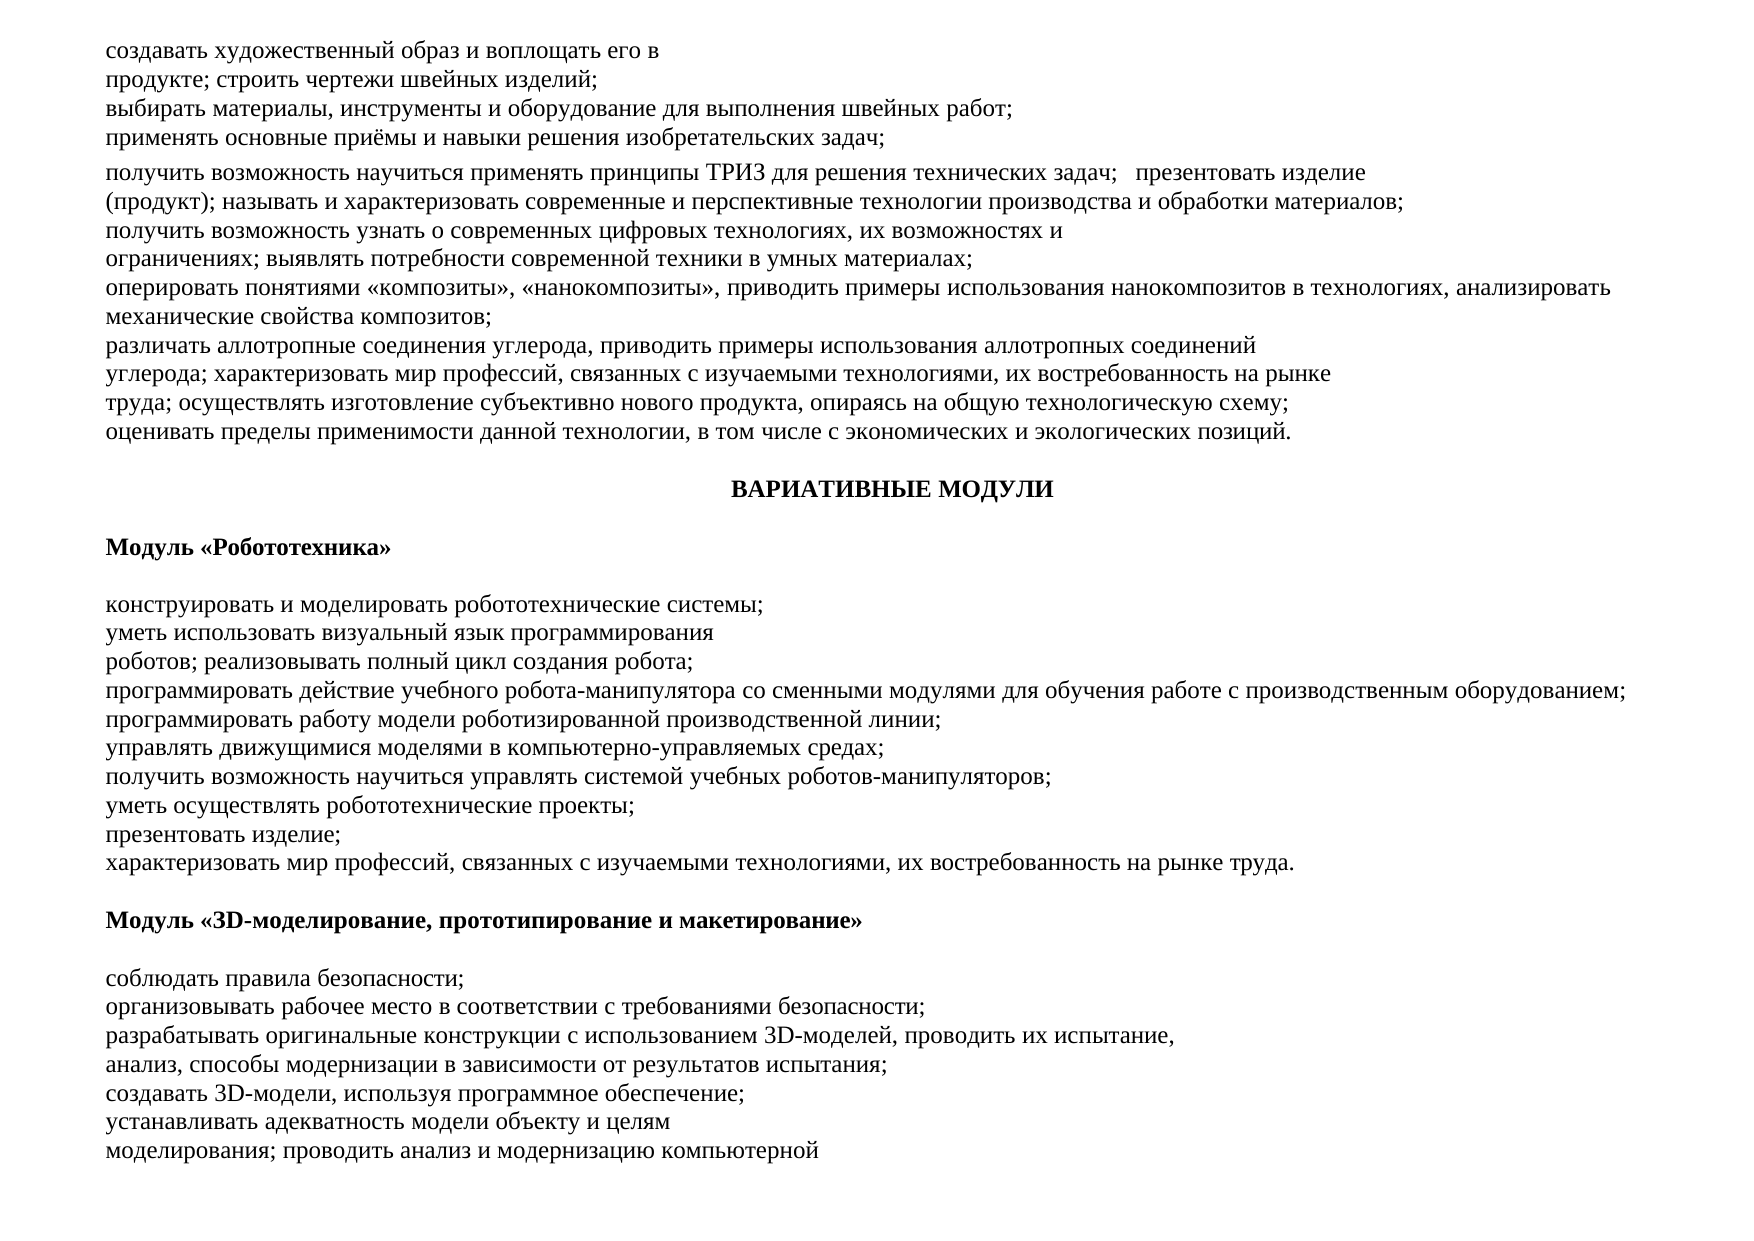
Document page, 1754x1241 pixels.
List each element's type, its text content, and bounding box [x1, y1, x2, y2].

text создавать художественный образ и воплощать его в продукте; строить чертежи швейных изделий; [105, 35, 746, 93]
text получить возможность научиться управлять системой учебных роботов-манипуляторов; уметь осуществлять робототехнические проекты; [105, 761, 1077, 819]
text организовывать рабочее место в соответствии с требованиями безопасности; [105, 991, 1712, 1020]
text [105, 1078, 837, 1164]
subtitle ВАРИАТИВНЫЕ МОДУЛИ [537, 474, 1247, 503]
text характеризовать мир профессий, связанных с изучаемыми технологиями, их востребованность на рынке труда. [105, 847, 1712, 876]
text конструировать и моделировать робототехнические системы; уметь использовать визуальный язык программирования роботов; реализовывать полный цикл создания робота; [105, 589, 793, 675]
text презентовать изделие; [105, 819, 1712, 847]
text получить возможность узнать о современных цифровых технологиях, их возможностях и ограничениях; выявлять потребности современной техники в умных материалах; [105, 215, 1216, 272]
text разрабатывать оригинальные конструкции с использованием 3D-моделей, проводить их испытание, анализ, способы модернизации в зависимости от результатов испытания; [105, 1020, 1216, 1078]
text управлять движущимися моделями в компьютерно-управляемых средах; [105, 732, 1712, 761]
text оперировать понятиями «композиты», «нанокомпозиты», приводить примеры использования нанокомпозитов в технологиях, анализировать механические свойства композитов; [105, 272, 1662, 330]
text соблюдать правила безопасности; [105, 963, 1712, 991]
text различать аллотропные соединения углерода, приводить примеры использования аллотропных соединений углерода; характеризовать мир профессий, связанных с изучаемыми технологиями, их востребованность на рынке труда; осуществлять изготовление субъективно нового продукта, опираясь на общую технологическую схему; [105, 330, 1361, 416]
subtitle Модуль «Робототехника» [105, 532, 1712, 560]
text программировать действие учебного робота-манипулятора со сменными модулями для обучения работе с производственным оборудованием; программировать работу модели роботизированной производственной линии; [105, 675, 1662, 732]
text оценивать пределы применимости данной технологии, в том числе с экономических и экологических позиций. [105, 416, 1712, 445]
text получить возможность научиться применять принципы ТРИЗ для решения технических задач; презентовать изделие (продукт); называть и характеризовать современные и перспективные технологии производства и обработки материалов; [105, 158, 1481, 214]
subtitle Модуль «ЗD-моделирование, прототипирование и макетирование» [105, 906, 1712, 934]
text выбирать материалы, инструменты и оборудование для выполнения швейных работ; применять основные приёмы и навыки решения изобретательских задач; [105, 93, 1077, 150]
